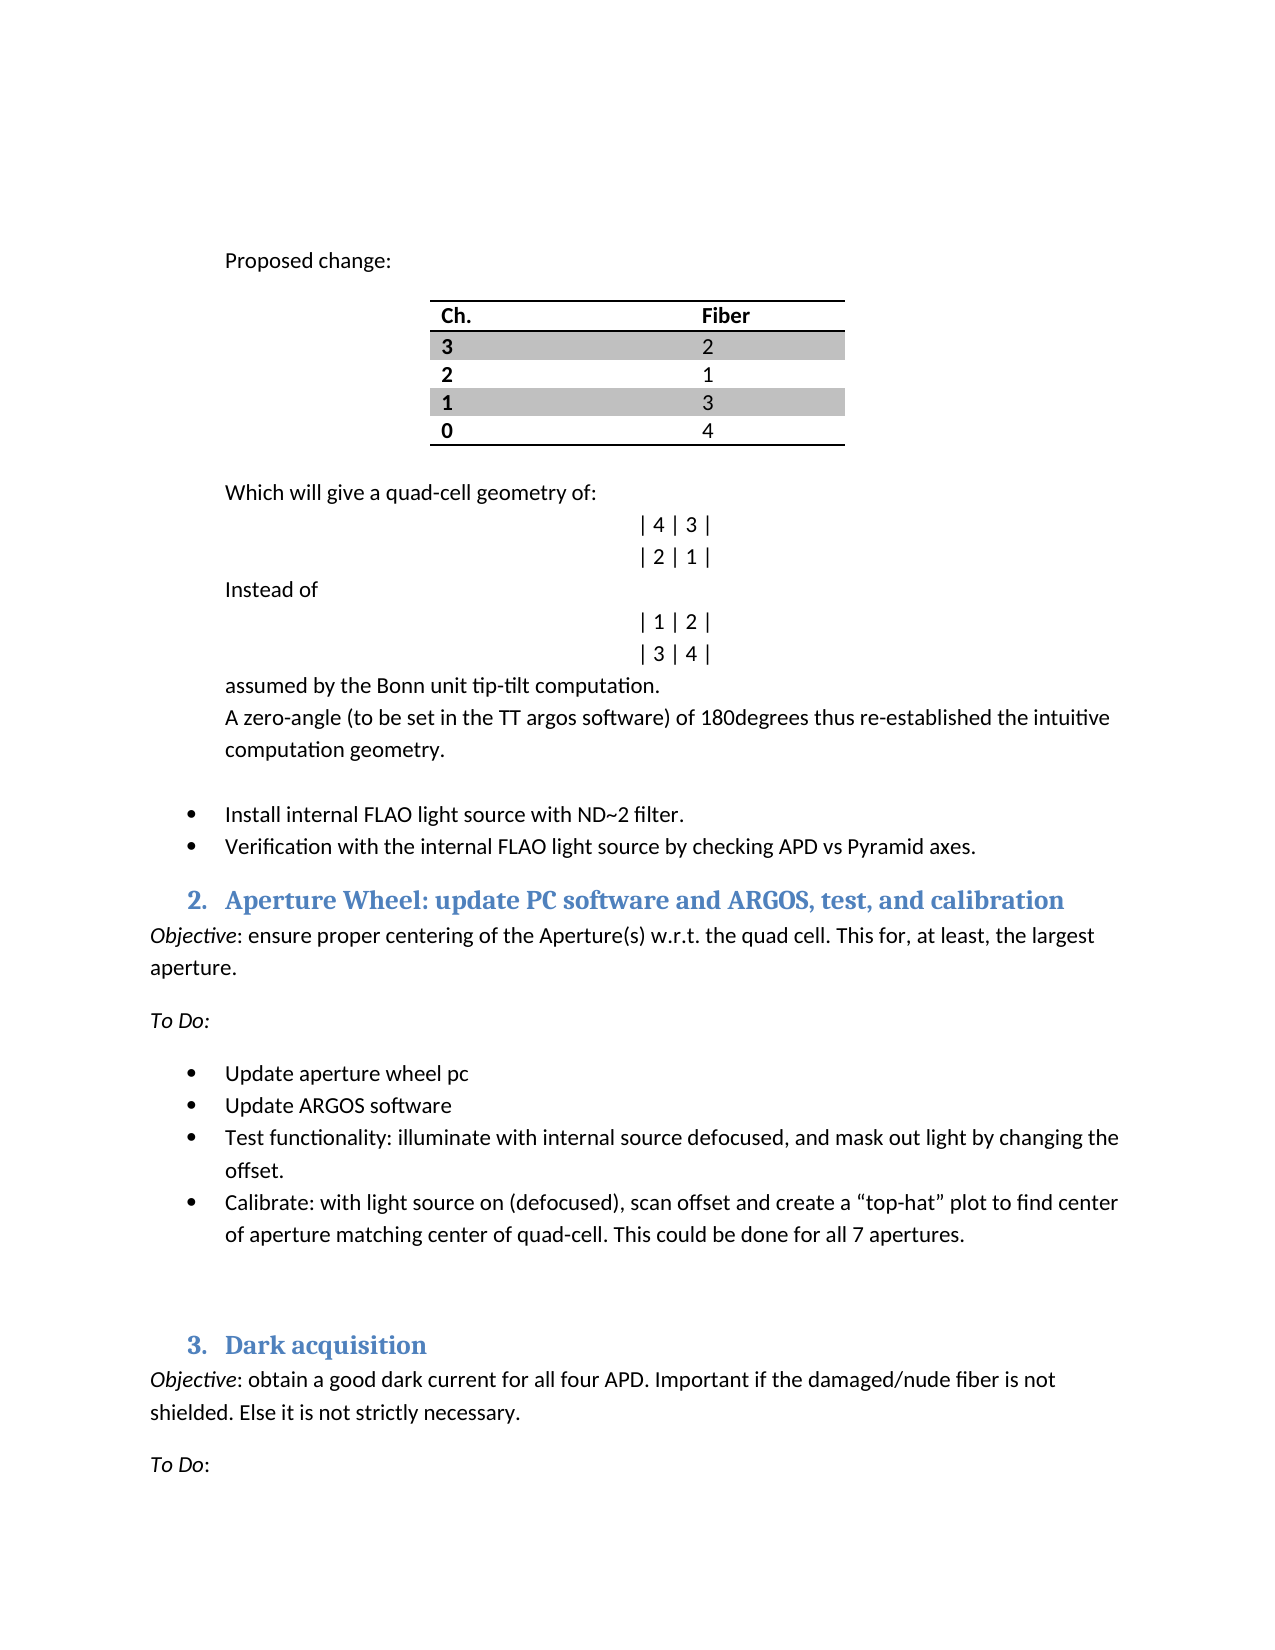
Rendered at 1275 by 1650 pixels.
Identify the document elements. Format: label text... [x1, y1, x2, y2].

list assumed by the Bonn unit tip-tilt computation. [225, 671, 1125, 699]
list | 1 | 2 | [225, 607, 1125, 635]
table_cell 4 [691, 416, 845, 444]
table_cell 1 [430, 388, 691, 416]
table_header Ch. [430, 302, 691, 330]
table_cell 2 [430, 360, 691, 388]
table_cell 2 [691, 332, 845, 360]
table_cell 3 [430, 332, 691, 360]
table_cell 3 [691, 388, 845, 416]
text Objective: ensure proper centering of the Aperture(s) w.r.t. the quad cell. This for, at least, the largest aperture. [150, 921, 1125, 981]
text To Do: [150, 1451, 1125, 1479]
list | 2 | 1 | [225, 542, 1125, 571]
subtitle Aperture Wheel: update PC software and ARGOS, test, and calibration [187, 885, 1125, 916]
list Verification with the internal FLAO light source by checking APD vs Pyramid axes. [187, 832, 1125, 860]
list Test functionality: illuminate with internal source defocused, and mask out light by changing the offset. [187, 1123, 1125, 1184]
list Update aperture wheel pc [187, 1059, 1125, 1087]
list Install internal FLAO light source with ND~2 filter. [187, 800, 1125, 828]
text To Do: [150, 1006, 1125, 1034]
list Calibrate: with light source on (defocused), scan offset and create a “top-hat” plot to find center of aperture matching center of quad-cell. This could be done for all 7 apertures. [187, 1188, 1125, 1248]
subtitle Dark acquisition [187, 1330, 1125, 1361]
list Update ARGOS software [187, 1091, 1125, 1119]
list Which will give a quad-cell geometry of: [225, 478, 1125, 506]
table_cell 0 [430, 416, 691, 444]
list A zero-angle (to be set in the TT argos software) of 180degrees thus re-established the intuitive computation geometry. [225, 703, 1125, 764]
list Proposed change: [225, 247, 1125, 274]
list | 4 | 3 | [225, 510, 1125, 538]
table_cell 1 [691, 360, 845, 388]
text Objective: obtain a good dark current for all four APD. Important if the damaged/nude fiber is not shielded. Else it is not strictly necessary. [150, 1365, 1125, 1426]
table_header Fiber [691, 302, 845, 330]
list | 3 | 4 | [225, 639, 1125, 667]
list Instead of [225, 575, 1125, 603]
